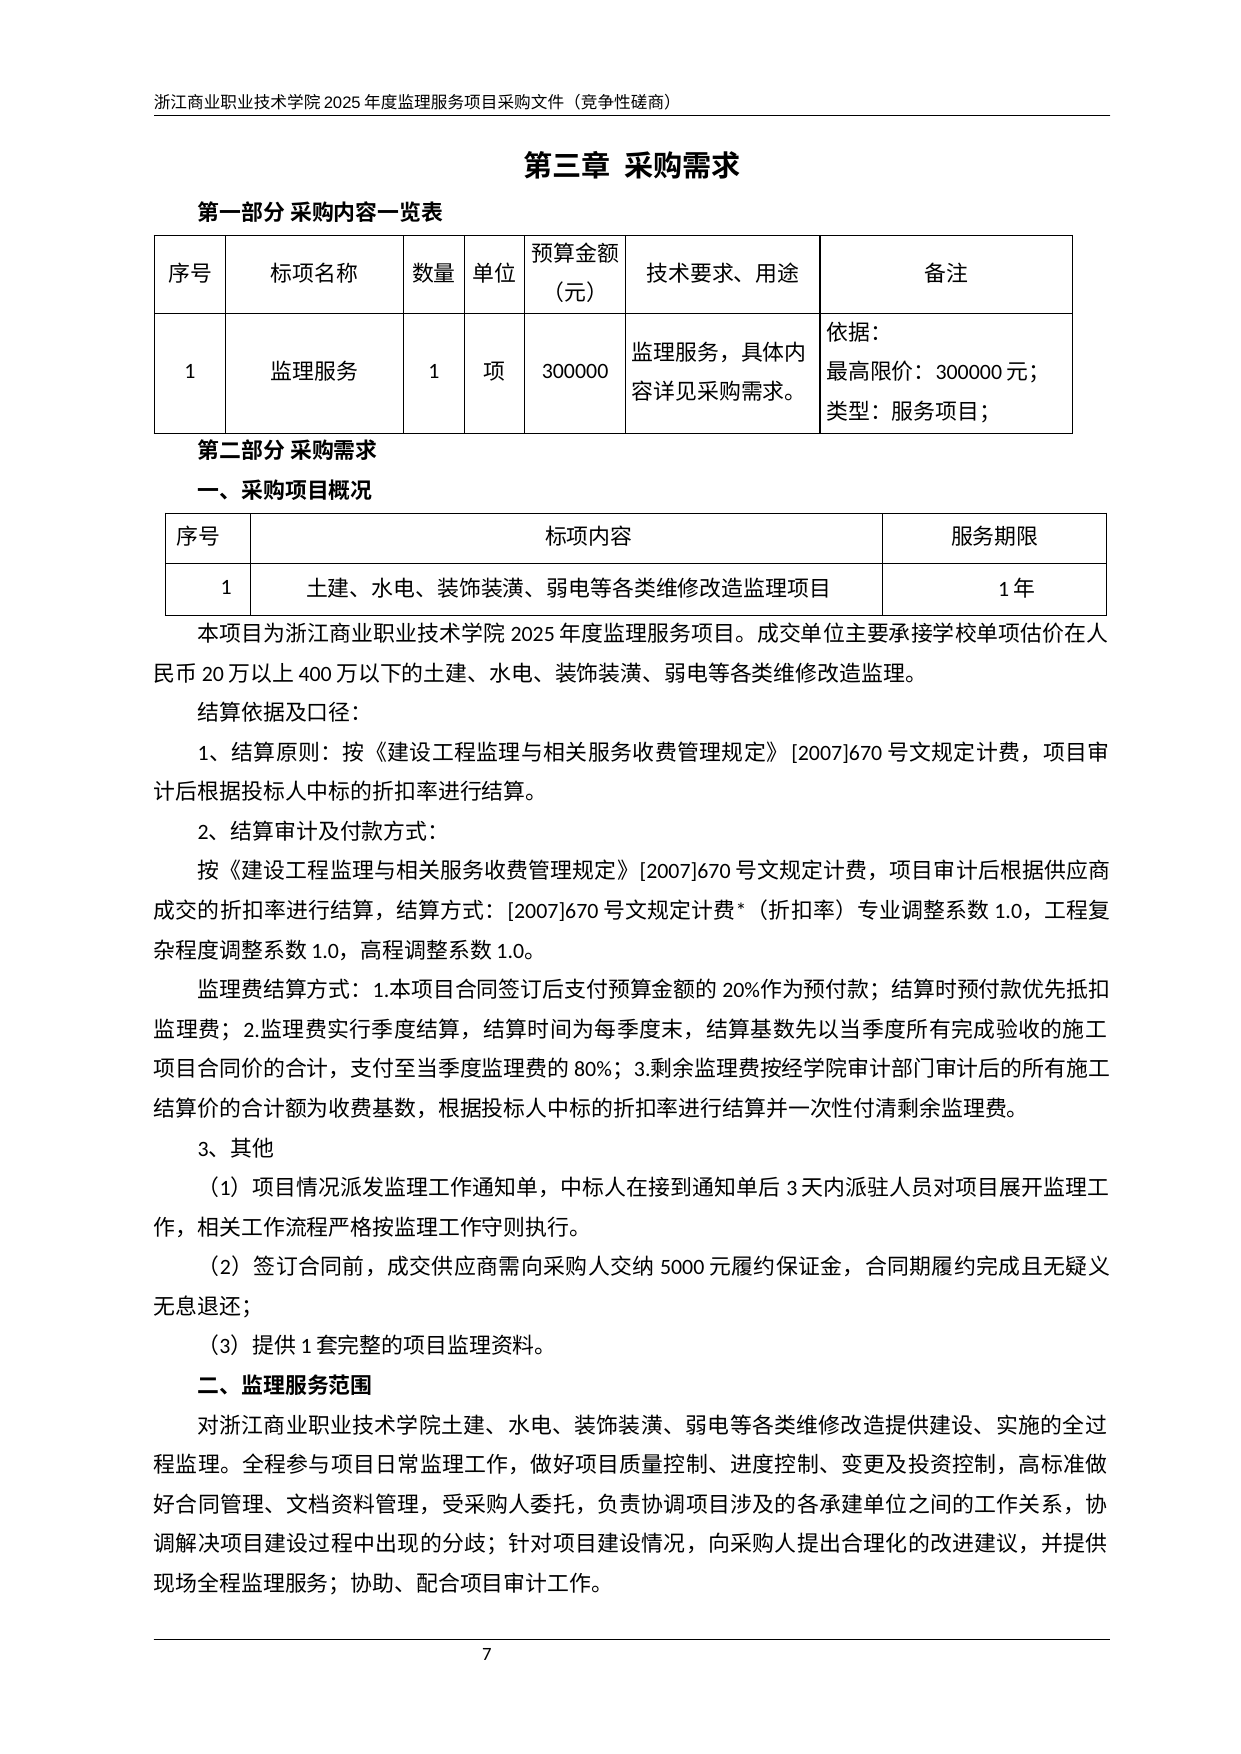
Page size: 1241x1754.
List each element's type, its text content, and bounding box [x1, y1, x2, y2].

table_cell 监理服务，具体内容详见采购需求。 [626, 314, 819, 432]
text 本项目为浙江商业职业技术学院2025年度监理服务项目。成交单位主要承接学校单项估价在人民币20万以上400万以下的土建、水电、装饰装潢、弱电等各类维修改造监理。 [153, 616, 1110, 687]
table_header 预算金额（元） [525, 236, 625, 313]
subtitle 第一部分 采购内容一览表 [153, 195, 1110, 227]
text 监理费结算方式：1.本项目合同签订后支付预算金额的20%作为预付款；结算时预付款优先抵扣监理费；2.监理费实行季度结算，结算时间为每季度末，结算基数先以当季度所有完成验收的施工项目合同价的合计，支付至当季度监理费的80%；3.剩余监理费按经学院审计部门审计后的所有施工结算价的合计额为收费基数，根据投标人中标的折扣率进行结算并一次性付清剩余监理费。 [153, 972, 1110, 1123]
table_cell 依据： 最高限价：300000元； 类型：服务项目； [821, 314, 1072, 432]
table_header 标项内容 [251, 514, 882, 563]
table_cell 项 [465, 314, 524, 432]
table_cell 土建、水电、装饰装潢、弱电等各类维修改造监理项目 [251, 564, 882, 615]
text 1、结算原则：按《建设工程监理与相关服务收费管理规定》[2007]670号文规定计费，项目审计后根据投标人中标的折扣率进行结算。 [153, 735, 1110, 806]
table_header 服务期限 [883, 514, 1106, 563]
table_header 单位 [465, 236, 524, 313]
table_cell 1年 [883, 564, 1106, 615]
table_cell 1 [155, 314, 225, 432]
table_cell 300000 [525, 314, 625, 432]
table_header 序号 [155, 236, 225, 313]
text （2）签订合同前，成交供应商需向采购人交纳5000元履约保证金，合同期履约完成且无疑义无息退还； [153, 1249, 1110, 1321]
table_cell 监理服务 [226, 314, 403, 432]
text （3）提供1套完整的项目监理资料。 [153, 1328, 1110, 1360]
table_cell 1 [166, 564, 250, 615]
text 3、其他 [153, 1131, 1110, 1162]
text 2、结算审计及付款方式： [153, 814, 1110, 846]
table_header 数量 [404, 236, 464, 313]
table_header 备注 [821, 236, 1072, 313]
table_cell 1 [404, 314, 464, 432]
table_header 序号 [166, 514, 250, 563]
table_header 技术要求、用途 [626, 236, 819, 313]
text （1）项目情况派发监理工作通知单，中标人在接到通知单后3天内派驻人员对项目展开监理工作，相关工作流程严格按监理工作守则执行。 [153, 1170, 1110, 1241]
text 二、监理服务范围 [153, 1368, 1110, 1400]
text 对浙江商业职业技术学院土建、水电、装饰装潢、弱电等各类维修改造提供建设、实施的全过程监理。全程参与项目日常监理工作，做好项目质量控制、进度控制、变更及投资控制，高标准做好合同管理、文档资料管理，受采购人委托，负责协调项目涉及的各承建单位之间的工作关系，协调解决项目建设过程中出现的分歧；针对项目建设情况，向采购人提出合理化的改进建议，并提供现场全程监理服务；协助、配合项目审计工作。 [153, 1408, 1110, 1598]
subtitle 第三章 采购需求 [153, 142, 1110, 185]
table_header 标项名称 [226, 236, 403, 313]
subtitle 第二部分 采购需求 [153, 433, 1110, 465]
text 结算依据及口径： [153, 695, 1110, 727]
text 按《建设工程监理与相关服务收费管理规定》[2007]670号文规定计费，项目审计后根据供应商成交的折扣率进行结算，结算方式：[2007]670号文规定计费*（折扣率）专业调整系数1.0，工程复杂程度调整系数1.0，高程调整系数1.0。 [153, 853, 1110, 964]
subtitle 一、采购项目概况 [153, 473, 1110, 505]
